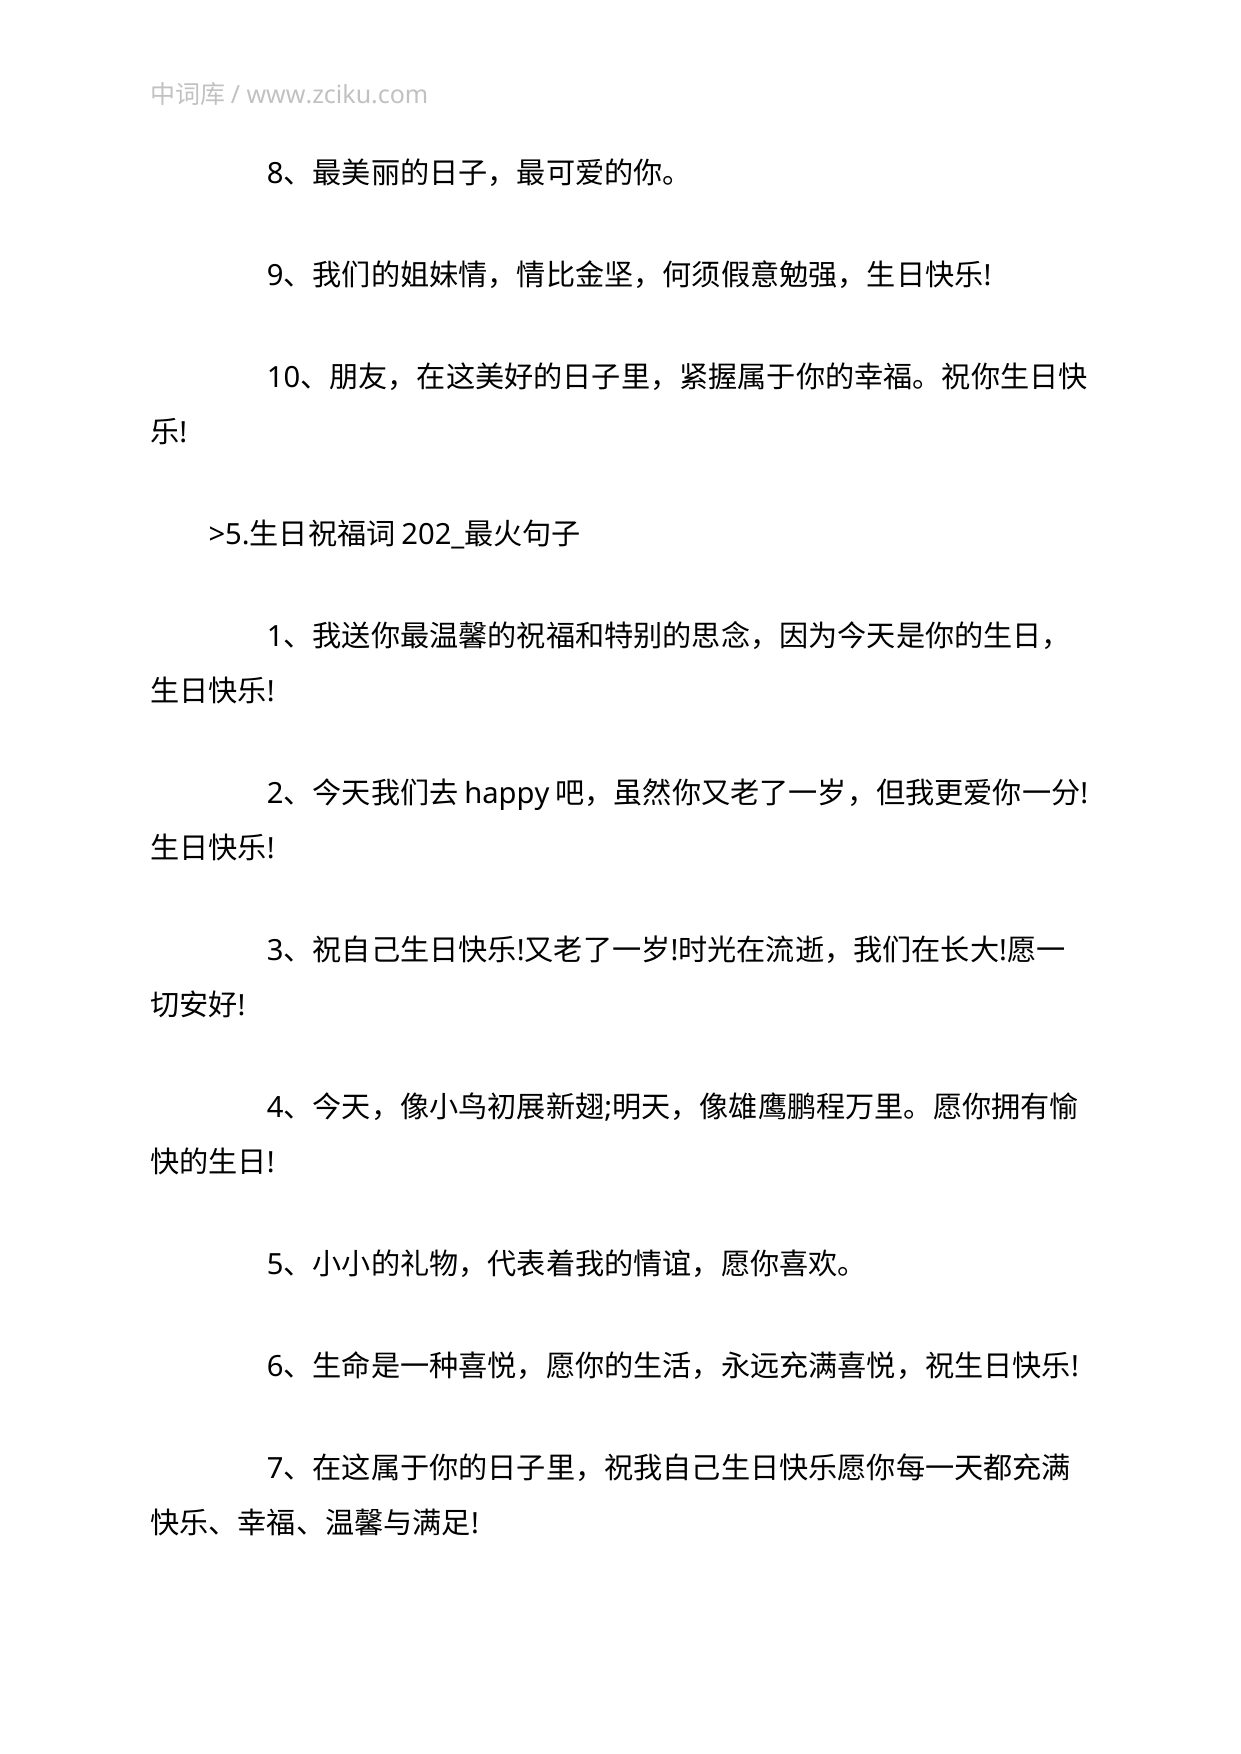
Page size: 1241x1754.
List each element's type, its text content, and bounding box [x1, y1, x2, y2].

text 8、最美丽的日子，最可爱的你。 [150, 150, 1090, 192]
text 4、今天，像小鸟初展新翅;明天，像雄鹰鹏程万里。愿你拥有愉快的生日! [150, 1084, 1090, 1181]
text 3、祝自己生日快乐!又老了一岁!时光在流逝，我们在长大!愿一切安好! [150, 927, 1090, 1024]
text 7、在这属于你的日子里，祝我自己生日快乐愿你每一天都充满快乐、幸福、温馨与满足! [150, 1445, 1090, 1542]
text 1、我送你最温馨的祝福和特别的思念，因为今天是你的生日，生日快乐! [150, 613, 1090, 710]
text 10、朋友，在这美好的日子里，紧握属于你的幸福。祝你生日快乐! [150, 354, 1090, 451]
text 9、我们的姐妹情，情比金坚，何须假意勉强，生日快乐! [150, 252, 1090, 294]
text 2、今天我们去happy吧，虽然你又老了一岁，但我更爱你一分!生日快乐! [150, 770, 1090, 867]
text 6、生命是一种喜悦，愿你的生活，永远充满喜悦，祝生日快乐! [150, 1343, 1090, 1385]
text >5.生日祝福词202_最火句子 [150, 511, 1090, 553]
text 5、小小的礼物，代表着我的情谊，愿你喜欢。 [150, 1241, 1090, 1283]
